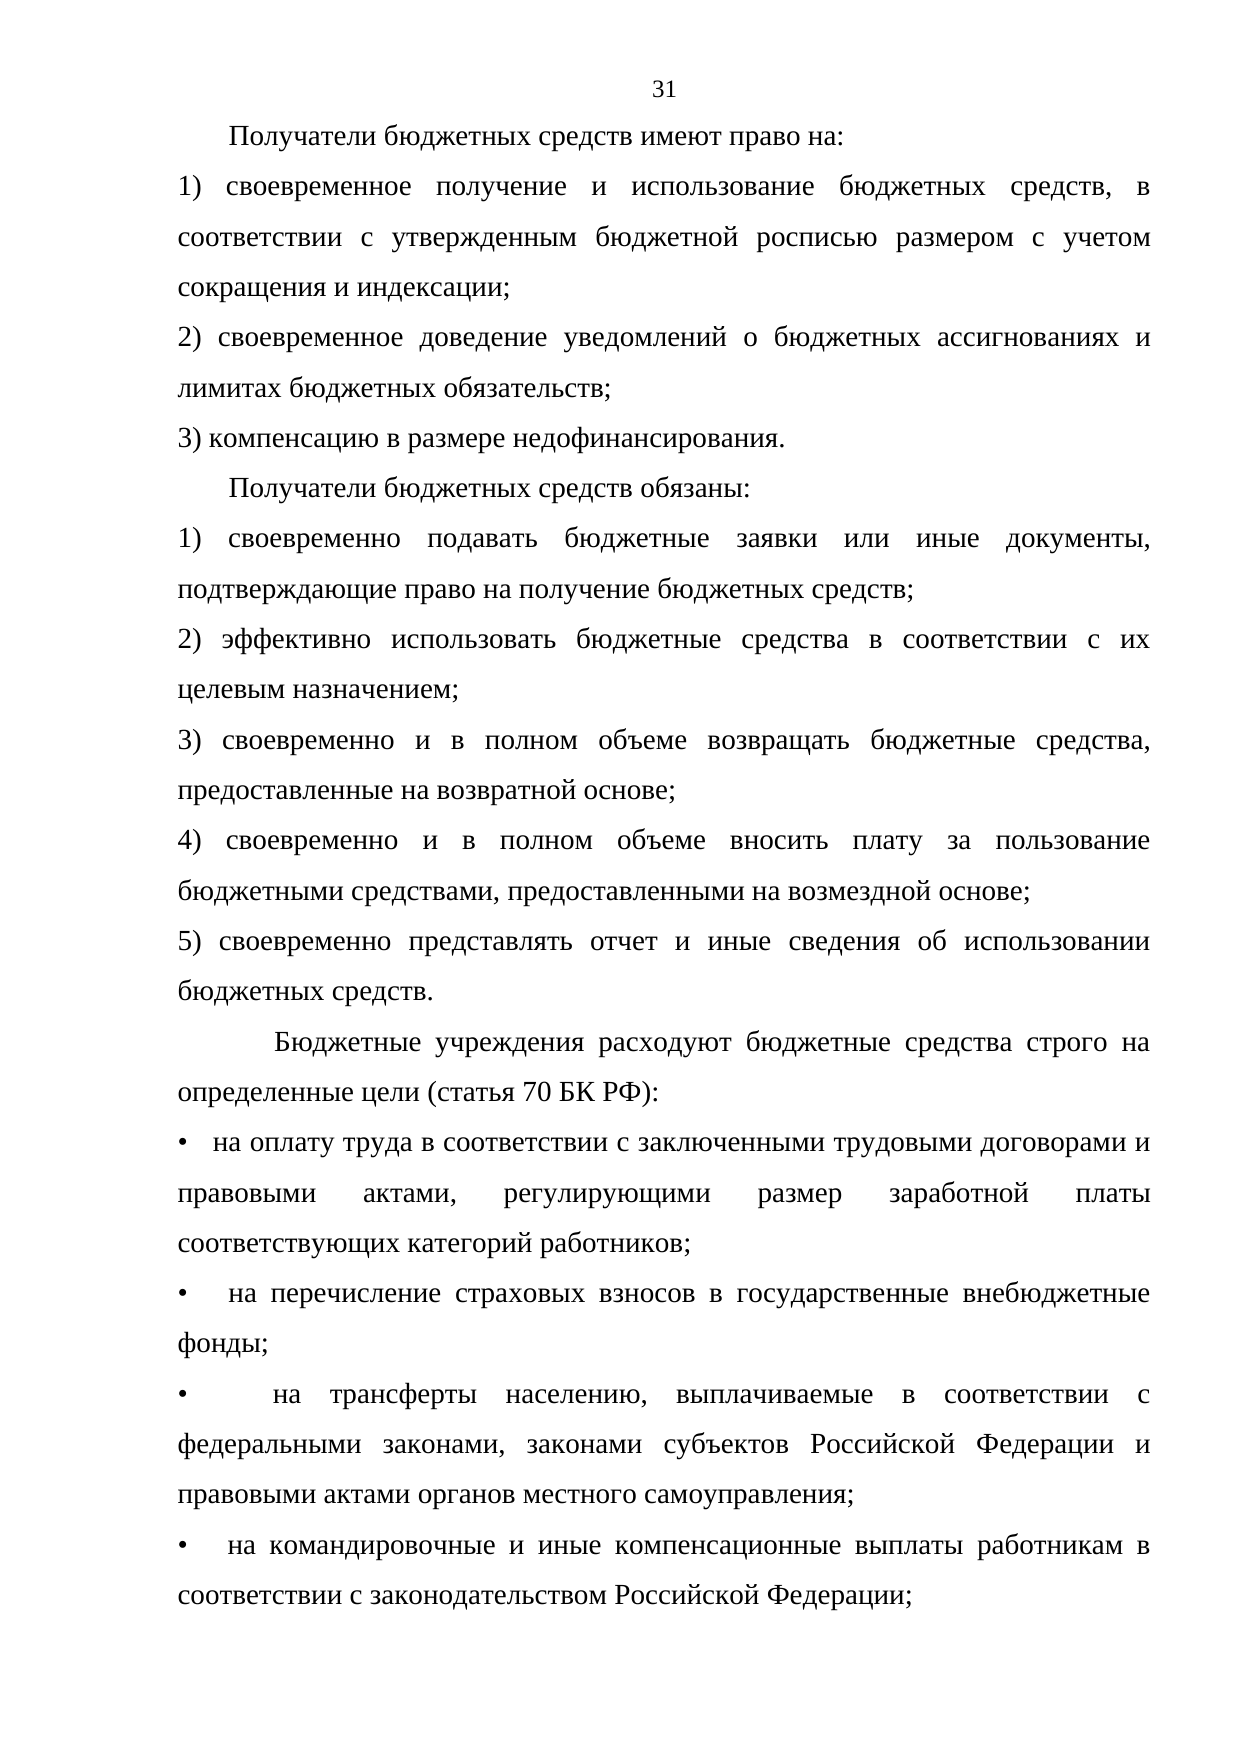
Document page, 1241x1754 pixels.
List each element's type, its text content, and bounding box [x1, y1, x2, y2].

text 1) своевременно подавать бюджетные заявки или иные документы, подтверждающие право на получение бюджетных средств; [177, 521, 1152, 604]
text Бюджетные учреждения расходуют бюджетные средства строго на определенные цели (статья 70 БК РФ): [177, 1024, 1152, 1108]
text 3) компенсацию в размере недофинансирования. [177, 420, 1152, 453]
text 2) своевременное доведение уведомлений о бюджетных ассигнованиях и лимитах бюджетных обязательств; [177, 319, 1152, 403]
text 2) эффективно использовать бюджетные средства в соответствии с их целевым назначением; [177, 621, 1152, 705]
text 5) своевременно представлять отчет и иные сведения об использовании бюджетных средств. [177, 923, 1152, 1007]
text • на трансферты населению, выплачиваемые в соответствии с федеральными законами, законами субъектов Российской Федерации и правовыми актами органов местного самоуправления; [177, 1376, 1152, 1510]
text 1) своевременное получение и использование бюджетных средств, в соответствии с утвержденным бюджетной росписью размером с учетом сокращения и индексации; [177, 168, 1152, 303]
text Получатели бюджетных средств обязаны: [177, 470, 1152, 504]
text Получатели бюджетных средств имеют право на: [177, 118, 1152, 152]
text • на командировочные и иные компенсационные выплаты работникам в соответствии с законодательством Российской Федерации; [177, 1527, 1152, 1611]
text • на оплату труда в соответствии с заключенными трудовыми договорами и правовыми актами, регулирующими размер заработной платы соответствующих категорий работников; [177, 1124, 1152, 1258]
text 4) своевременно и в полном объеме вносить плату за пользование бюджетными средствами, предоставленными на возмездной основе; [177, 822, 1152, 906]
text 3) своевременно и в полном объеме возвращать бюджетные средства, предоставленные на возвратной основе; [177, 722, 1152, 806]
text • на перечисление страховых взносов в государственные внебюджетные фонды; [177, 1275, 1152, 1359]
